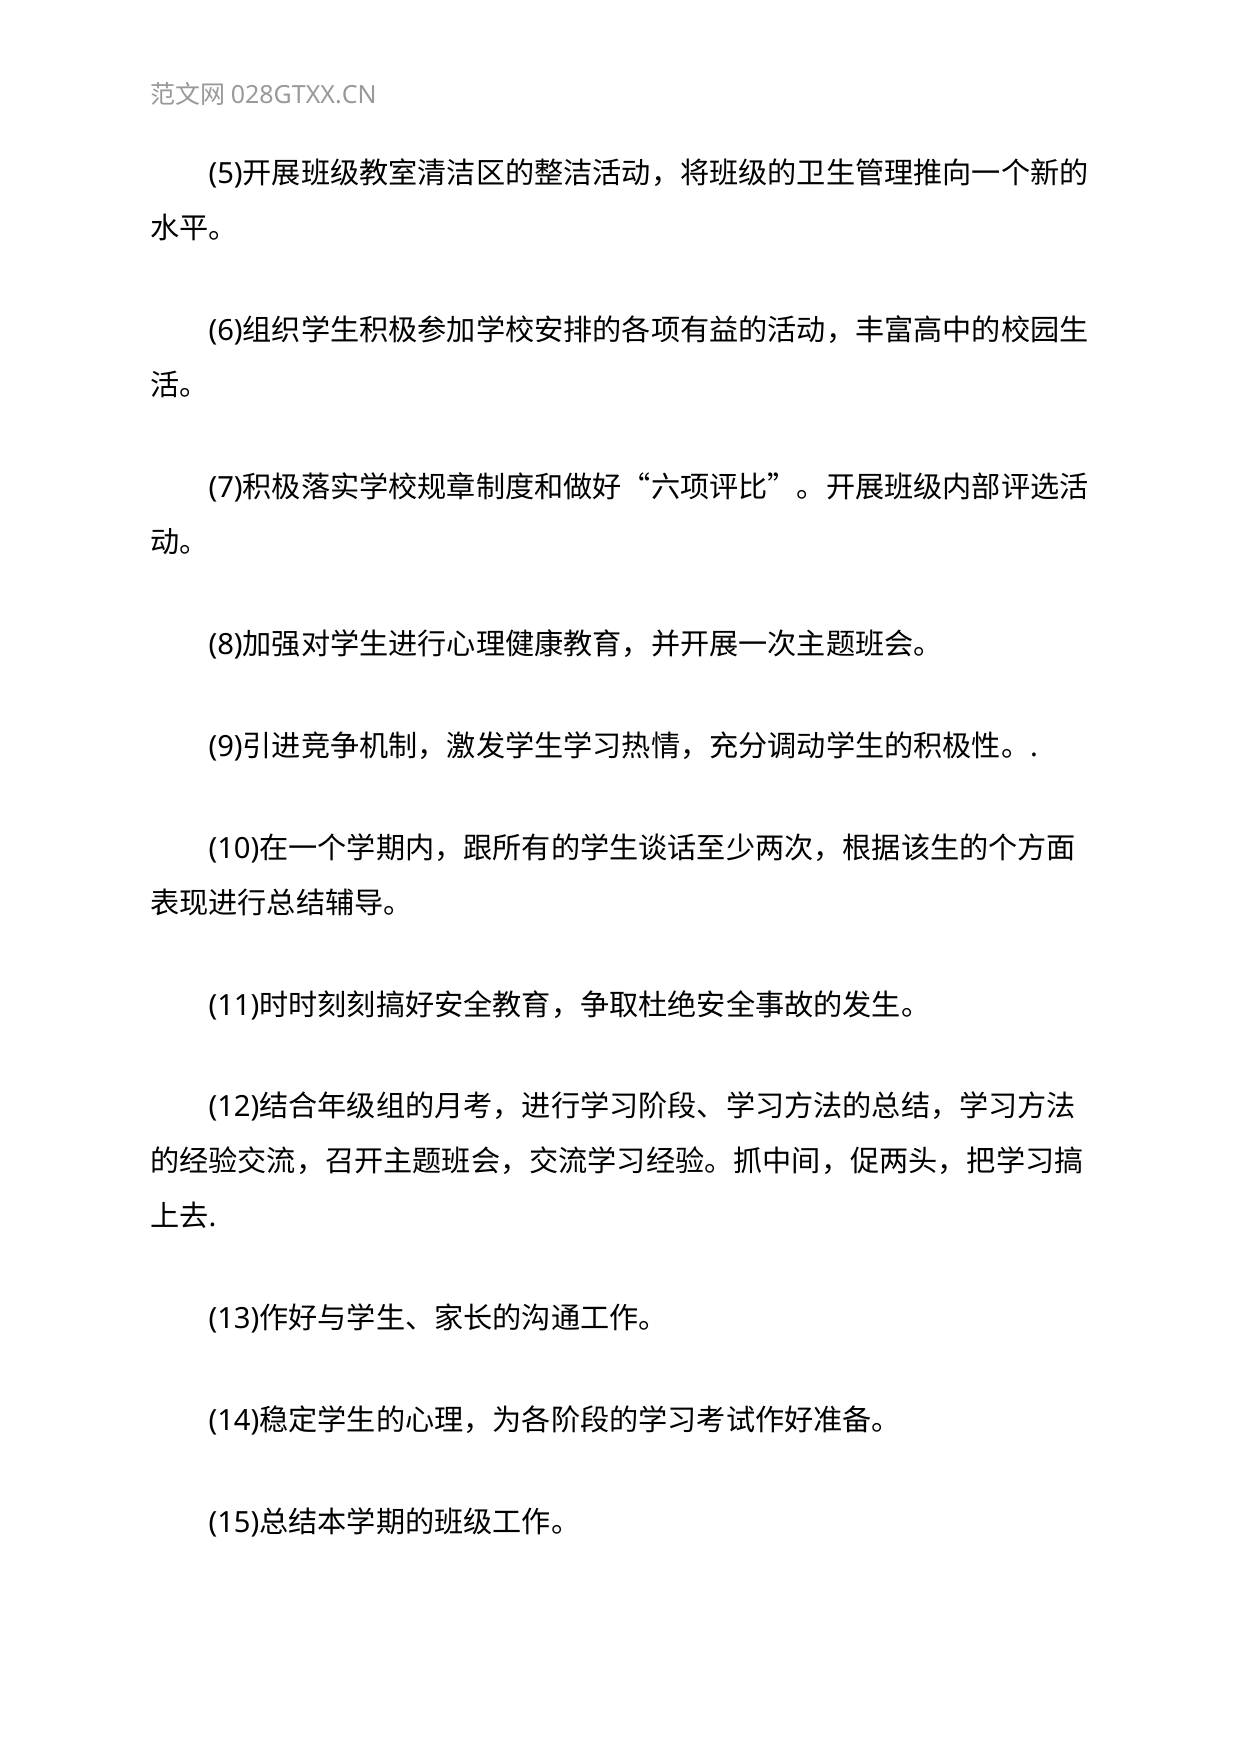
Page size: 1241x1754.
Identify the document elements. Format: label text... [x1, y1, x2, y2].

text (13)作好与学生、家长的沟通工作。 [150, 1295, 1090, 1337]
text (7)积极落实学校规章制度和做好“六项评比”。开展班级内部评选活动。 [150, 463, 1090, 561]
text (6)组织学生积极参加学校安排的各项有益的活动，丰富高中的校园生活。 [150, 307, 1090, 404]
text (5)开展班级教室清洁区的整洁活动，将班级的卫生管理推向一个新的水平。 [150, 150, 1090, 247]
text (10)在一个学期内，跟所有的学生谈话至少两次，根据该生的个方面表现进行总结辅导。 [150, 824, 1090, 922]
text (9)引进竞争机制，激发学生学习热情，充分调动学生的积极性。. [150, 722, 1090, 765]
text (12)结合年级组的月考，进行学习阶段、学习方法的总结，学习方法的经验交流，召开主题班会，交流学习经验。抓中间，促两头，把学习搞上去. [150, 1083, 1090, 1235]
text (15)总结本学期的班级工作。 [150, 1499, 1090, 1541]
text (14)稳定学生的心理，为各阶段的学习考试作好准备。 [150, 1397, 1090, 1439]
text (8)加强对学生进行心理健康教育，并开展一次主题班会。 [150, 620, 1090, 663]
text (11)时时刻刻搞好安全教育，争取杜绝安全事故的发生。 [150, 981, 1090, 1023]
